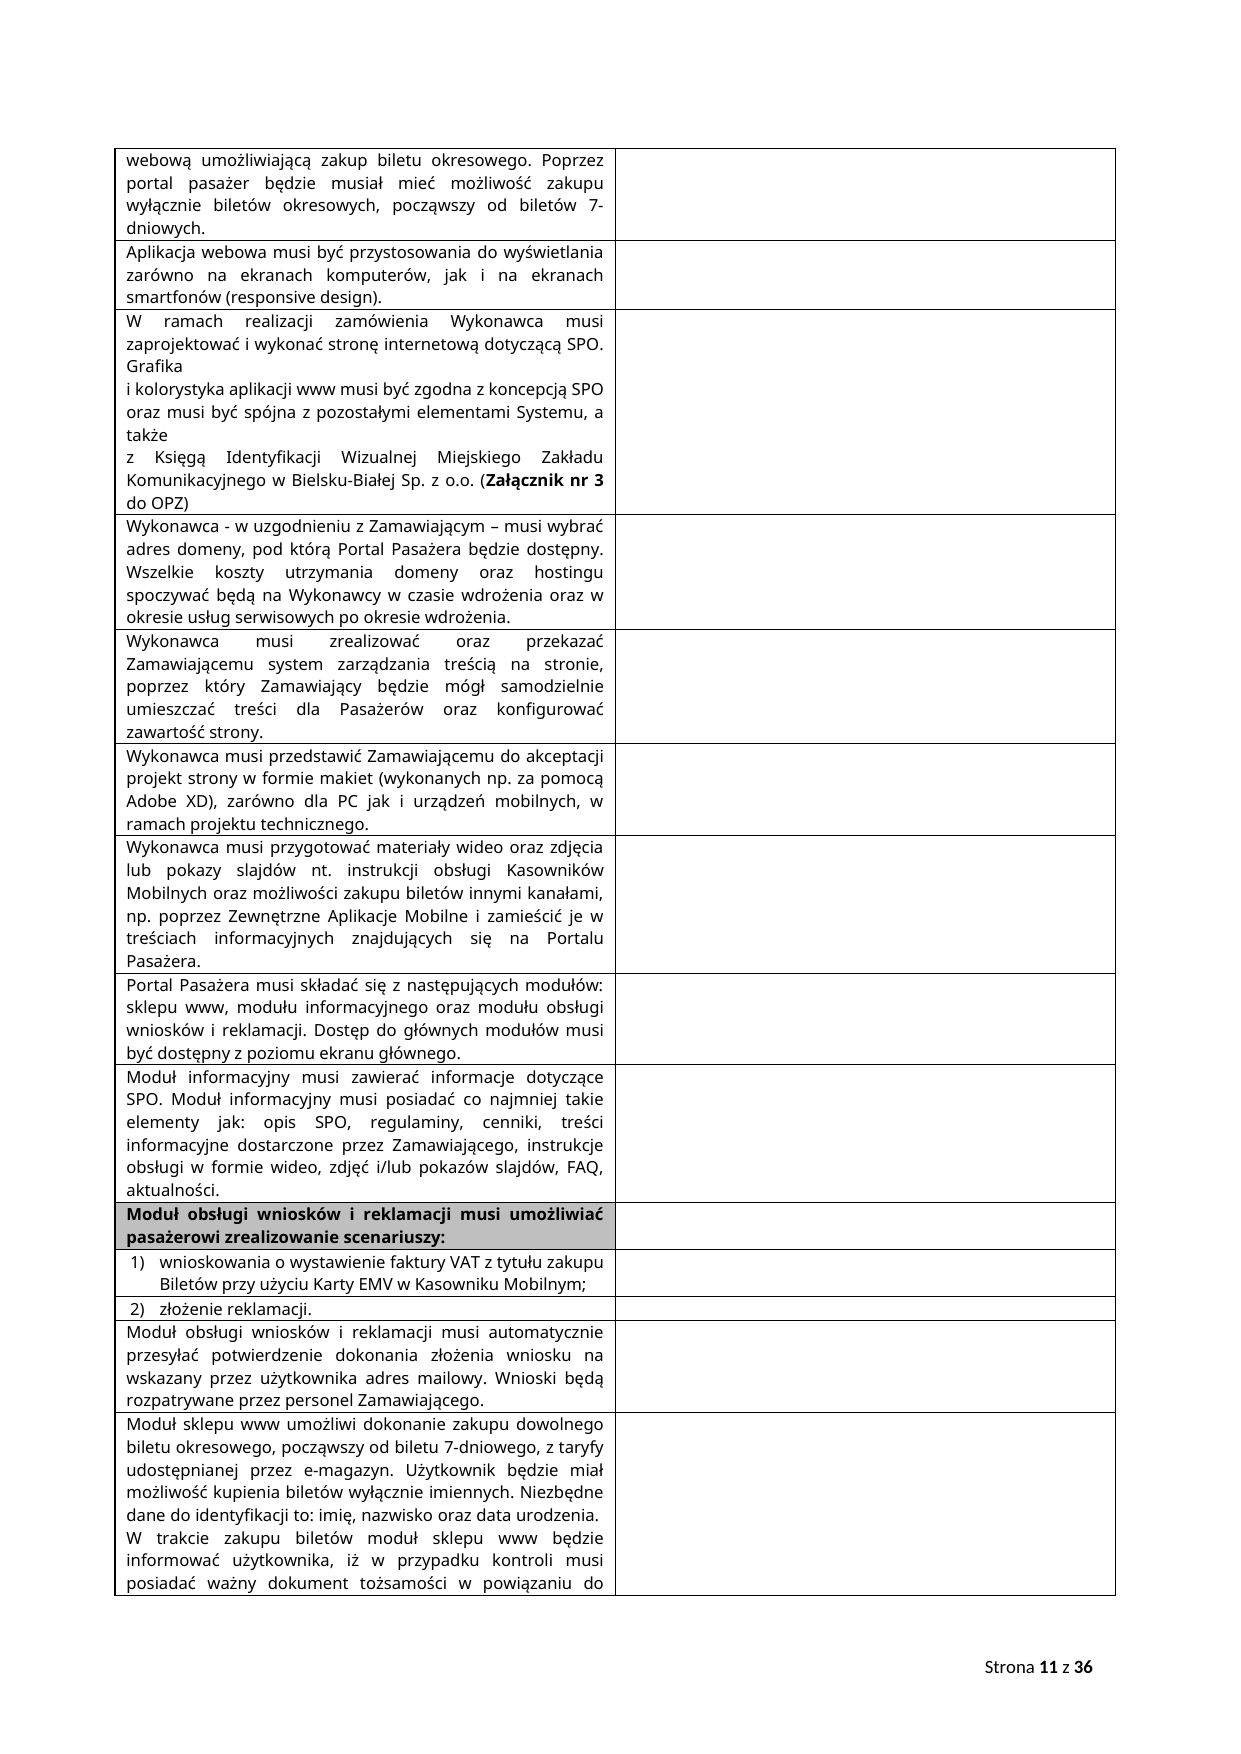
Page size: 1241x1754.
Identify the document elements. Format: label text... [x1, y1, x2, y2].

table_cell [616, 974, 1115, 1064]
table_cell [616, 836, 1115, 972]
table_cell Aplikacja webowa musi być przystosowania do wyświetlania zarówno na ekranach komputerów, jak i na ekranach smartfonów (responsive design). [116, 241, 615, 309]
table_cell [616, 310, 1115, 514]
table_cell [616, 1413, 1115, 1594]
table_cell [616, 1065, 1115, 1202]
table_cell Wykonawca musi przedstawić Zamawiającemu do akceptacji projekt strony w formie makiet (wykonanych np. za pomocą Adobe XD), zarówno dla PC jak i urządzeń mobilnych, w ramach projektu technicznego. [116, 744, 615, 835]
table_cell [116, 1413, 615, 1594]
table_cell W ramach realizacji zamówienia Wykonawca musi zaprojektować i wykonać stronę internetową dotyczącą SPO. Grafika i kolorystyka aplikacji www musi być zgodna z koncepcją SPO oraz musi być spójna z pozostałymi elementami Systemu, a także z Księgą Identyfikacji Wizualnej Miejskiego Zakładu Komunikacyjnego w Bielsku-Białej Sp. z o.o. (Załącznik nr 3 do OPZ) [116, 310, 615, 514]
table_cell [116, 149, 615, 239]
table_cell [616, 241, 1115, 309]
table_cell [616, 630, 1115, 743]
table_cell [616, 1321, 1115, 1412]
table_cell wnioskowania o wystawienie faktury VAT z tytułu zakupu Biletów przy użyciu Karty EMV w Kasowniku Mobilnym; [116, 1250, 615, 1296]
table_cell Portal Pasażera musi składać się z następujących modułów: sklepu www, modułu informacyjnego oraz modułu obsługi wniosków i reklamacji. Dostęp do głównych modułów musi być dostępny z poziomu ekranu głównego. [116, 974, 615, 1064]
table_cell [616, 1297, 1115, 1320]
table_cell Wykonawca - w uzgodnieniu z Zamawiającym – musi wybrać adres domeny, pod którą Portal Pasażera będzie dostępny. Wszelkie koszty utrzymania domeny oraz hostingu spoczywać będą na Wykonawcy w czasie wdrożenia oraz w okresie usług serwisowych po okresie wdrożenia. [116, 515, 615, 629]
table_cell złożenie reklamacji. [116, 1297, 615, 1320]
table_cell Moduł informacyjny musi zawierać informacje dotyczące SPO. Moduł informacyjny musi posiadać co najmniej takie elementy jak: opis SPO, regulaminy, cenniki, treści informacyjne dostarczone przez Zamawiającego, instrukcje obsługi w formie wideo, zdjęć i/lub pokazów slajdów, FAQ, aktualności. [116, 1065, 615, 1202]
table_cell [616, 149, 1115, 239]
table_cell [616, 1203, 1115, 1249]
table_cell [616, 744, 1115, 835]
table_cell [616, 515, 1115, 629]
table_cell Moduł obsługi wniosków i reklamacji musi umożliwiać pasażerowi zrealizowanie scenariuszy: [116, 1203, 615, 1249]
table_cell Wykonawca musi zrealizować oraz przekazać Zamawiającemu system zarządzania treścią na stronie, poprzez który Zamawiający będzie mógł samodzielnie umieszczać treści dla Pasażerów oraz konfigurować zawartość strony. [116, 630, 615, 743]
table_cell Wykonawca musi przygotować materiały wideo oraz zdjęcia lub pokazy slajdów nt. instrukcji obsługi Kasowników Mobilnych oraz możliwości zakupu biletów innymi kanałami, np. poprzez Zewnętrzne Aplikacje Mobilne i zamieścić je w treściach informacyjnych znajdujących się na Portalu Pasażera. [116, 836, 615, 972]
table_cell [616, 1250, 1115, 1296]
table_cell Moduł obsługi wniosków i reklamacji musi automatycznie przesyłać potwierdzenie dokonania złożenia wniosku na wskazany przez użytkownika adres mailowy. Wnioski będą rozpatrywane przez personel Zamawiającego. [116, 1321, 615, 1412]
